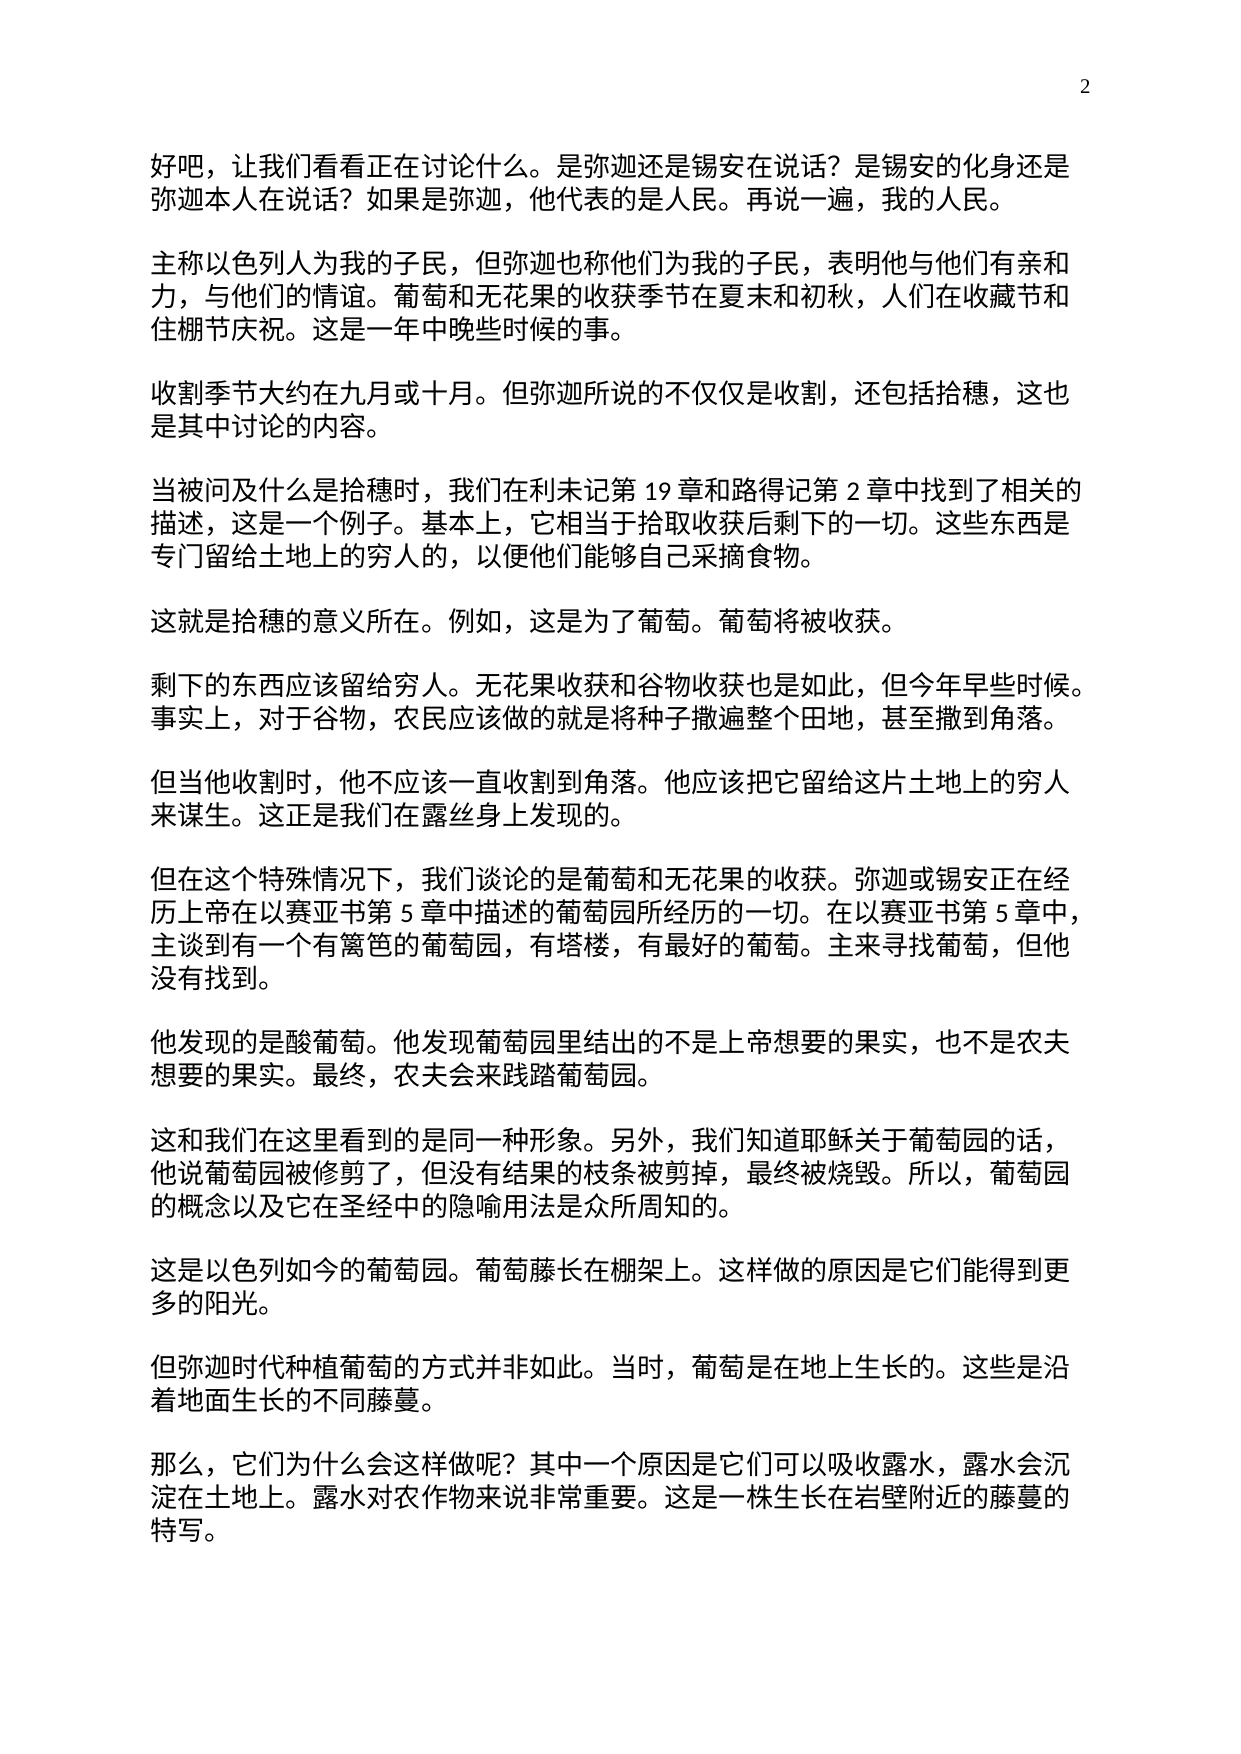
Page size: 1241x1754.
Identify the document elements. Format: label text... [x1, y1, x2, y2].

text 但当他收割时，他不应该一直收割到角落。他应该把它留给这片土地上的穷人来谋生。这正是我们在露丝身上发现的。 [150, 766, 1090, 832]
text 他发现的是酸葡萄。他发现葡萄园里结出的不是上帝想要的果实，也不是农夫想要的果实。最终，农夫会来践踏葡萄园。 [150, 1027, 1090, 1093]
text 但在这个特殊情况下，我们谈论的是葡萄和无花果的收获。弥迦或锡安正在经历上帝在以赛亚书第 5 章中描述的葡萄园所经历的一切。在以赛亚书第 5 章中，主谈到有一个有篱笆的葡萄园，有塔楼，有最好的葡萄。主来寻找葡萄，但他没有找到。 [150, 863, 1090, 995]
text 这是以色列如今的葡萄园。葡萄藤长在棚架上。这样做的原因是它们能得到更多的阳光。 [150, 1254, 1090, 1320]
text 但弥迦时代种植葡萄的方式并非如此。当时，葡萄是在地上生长的。这些是沿着地面生长的不同藤蔓。 [150, 1351, 1090, 1417]
text 好吧，让我们看看正在讨论什么。是弥迦还是锡安在说话？是锡安的化身还是弥迦本人在说话？如果是弥迦，他代表的是人民。再说一遍，我的人民。 [150, 150, 1090, 216]
text 这就是拾穗的意义所在。例如，这是为了葡萄。葡萄将被收获。 [150, 605, 1090, 638]
text 当被问及什么是拾穗时，我们在利未记第 19 章和路得记第 2 章中找到了相关的描述，这是一个例子。基本上，它相当于拾取收获后剩下的一切。这些东西是专门留给土地上的穷人的，以便他们能够自己采摘食物。 [150, 474, 1090, 574]
text 收割季节大约在九月或十月。但弥迦所说的不仅仅是收割，还包括拾穗，这也是其中讨论的内容。 [150, 377, 1090, 443]
text 主称以色列人为我的子民，但弥迦也称他们为我的子民，表明他与他们有亲和力，与他们的情谊。葡萄和无花果的收获季节在夏末和初秋，人们在收藏节和住棚节庆祝。这是一年中晚些时候的事。 [150, 247, 1090, 346]
text 剩下的东西应该留给穷人。无花果收获和谷物收获也是如此，但今年早些时候。事实上，对于谷物，农民应该做的就是将种子撒遍整个田地，甚至撒到角落。 [150, 669, 1090, 735]
text 这和我们在这里看到的是同一种形象。另外，我们知道耶稣关于葡萄园的话，他说葡萄园被修剪了，但没有结果的枝条被剪掉，最终被烧毁。所以，葡萄园的概念以及它在圣经中的隐喻用法是众所周知的。 [150, 1124, 1090, 1223]
text 那么，它们为什么会这样做呢？其中一个原因是它们可以吸收露水，露水会沉淀在土地上。露水对农作物来说非常重要。这是一株生长在岩壁附近的藤蔓的特写。 [150, 1448, 1090, 1547]
